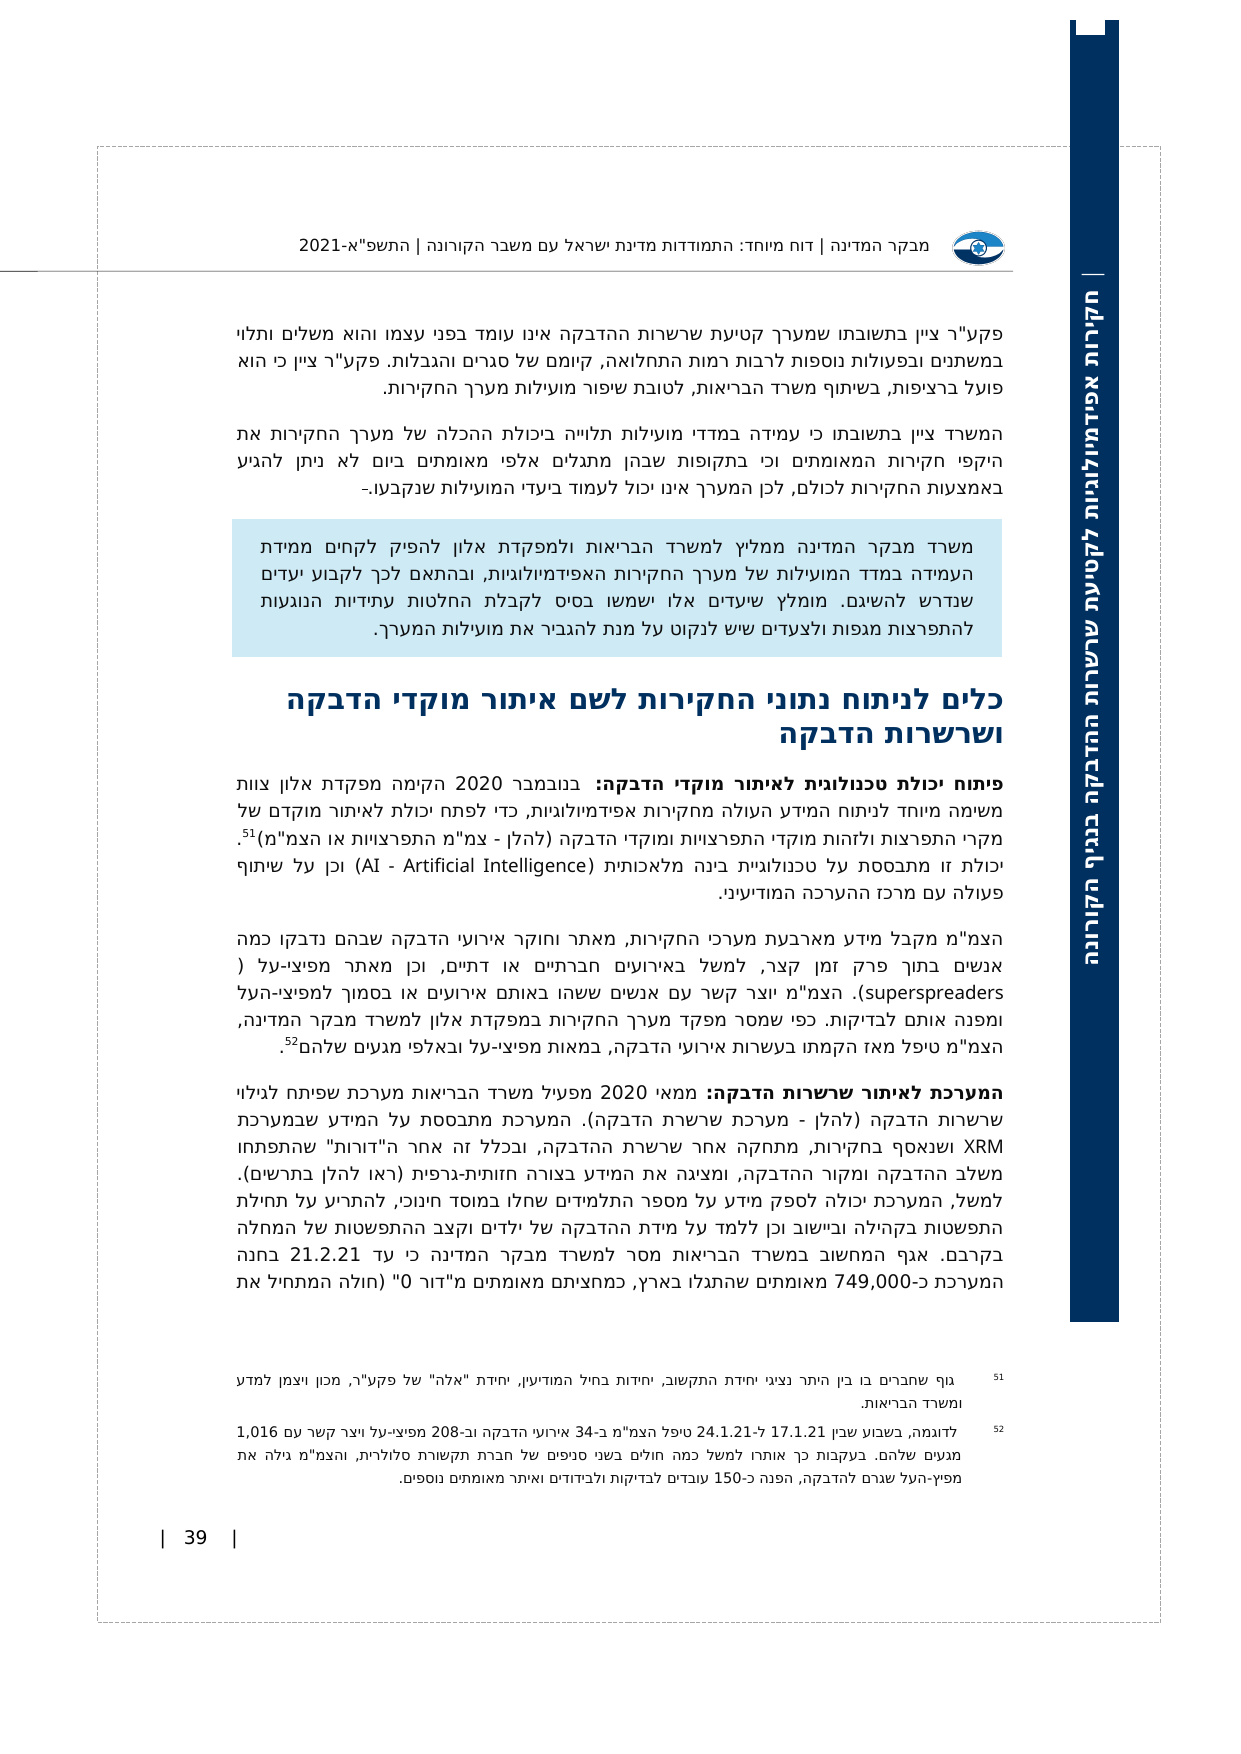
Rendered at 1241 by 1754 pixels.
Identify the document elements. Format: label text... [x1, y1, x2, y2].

text פקע"ר ציין בתשובתו שמערך קטיעת שרשרות ההדבקה אינו עומד בפני עצמו והוא משלים ותלוי במשתנים ובפעולות נוספות לרבות רמות התחלואה, קיומם של סגרים והגבלות. פקע"ר ציין כי הוא פועל ברציפות, בשיתוף משרד הבריאות, לטובת שיפור מועילות מערך החקירות. [236, 319, 1004, 400]
text משרד מבקר המדינה ממליץ למשרד הבריאות ולמפקדת אלון להפיק לקחים ממידת העמידה במדד המועילות של מערך החקירות האפידמיולוגיות, ובהתאם לכך לקבוע יעדים שנדרש להשיגם. מומלץ שיעדים אלו ישמשו בסיס לקבלת החלטות עתידיות הנוגעות להתפרצות מגפות ולצעדים שיש לנקוט על מנת להגביר את מועילות המערך. [237, 524, 997, 653]
text הצמ"מ מקבל מידע מארבעת מערכי החקירות, מאתר וחוקר אירועי הדבקה שבהם נדבקו כמה אנשים בתוך פרק זמן קצר, למשל באירועים חברתיים או דתיים, וכן מאתר מפיצי-על (superspreaders). הצמ"מ יוצר קשר עם אנשים ששהו באותם אירועים או בסמוך למפיצי-העל ומפנה אותם לבדיקות. כפי שמסר מפקד מערך החקירות במפקדת אלון למשרד מבקר המדינה, הצמ"מ טיפל מאז הקמתו בעשרות אירועי הדבקה, במאות מפיצי-על ובאלפי מגעים שלהם. [236, 923, 1004, 1059]
text פיתוח יכולת טכנולוגית לאיתור מוקדי הדבקה: בנובמבר 2020 הקימה מפקדת אלון צוות משימה מיוחד לניתוח המידע העולה מחקירות אפידמיולוגיות, כדי לפתח יכולת לאיתור מוקדם של מקרי התפרצות ולזהות מוקדי התפרצויות ומוקדי הדבקה (להלן - צמ"מ התפרצויות או הצמ"מ). יכולת זו מתבססת על טכנולוגיית בינה מלאכותית (AI - Artificial Intelligence) וכן על שיתוף פעולה עם מרכז ההערכה המודיעיני. [236, 769, 1004, 904]
text המשרד ציין בתשובתו כי עמידה במדדי מועילות תלוייה ביכולת ההכלה של מערך החקירות את היקפי חקירות המאומתים וכי בתקופות שבהן מתגלים אלפי מאומתים ביום לא ניתן להגיע באמצעות החקירות לכולם, לכן המערך אינו יכול לעמוד ביעדי המועילות שנקבעו. [236, 419, 1004, 500]
text כלים לניתוח נתוני החקירות לשם איתור מוקדי הדבקה ושרשרות הדבקה [236, 682, 1004, 750]
picture [950, 228, 1007, 268]
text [236, 1077, 1004, 1294]
